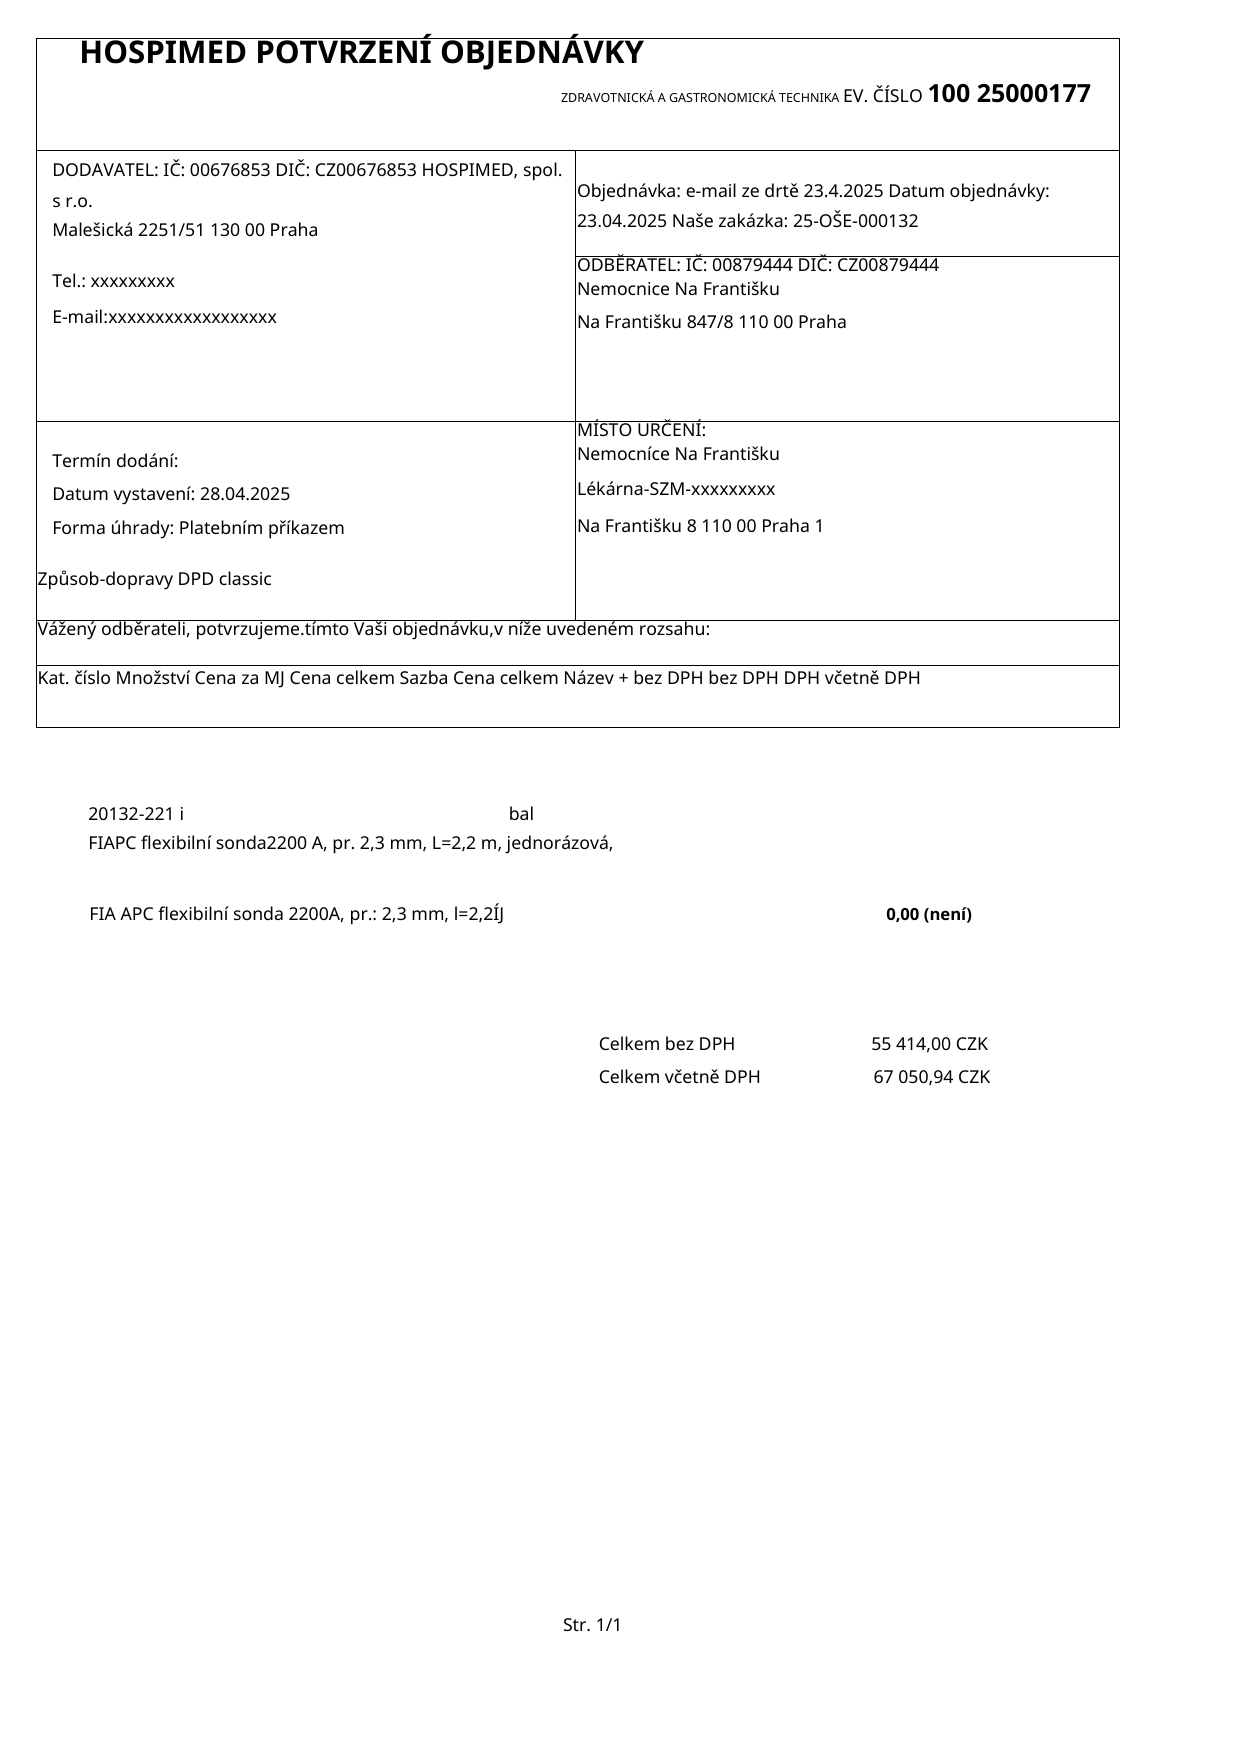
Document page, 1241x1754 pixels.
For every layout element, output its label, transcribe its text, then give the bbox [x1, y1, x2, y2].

table_header HOSPIMED POTVRZENÍ OBJEDNÁVKY ZDRAVOTNICKÁ A GASTRONOMICKÁ TECHNIKA EV. ČÍSLO 100 25000177 [37, 39, 1119, 150]
text 20132-221 i bal [88, 798, 1151, 826]
table_cell Objednávka: e-mail ze drtě 23.4.2025 Datum objednávky: 23.04.2025 Naše zakázka: 25-OŠE-000132 [576, 151, 1119, 256]
table_cell Termín dodání: Datum vystavení: 28.04.2025 Forma úhrady: Platebním příkazem Způsob-dopravy DPD classic [37, 422, 575, 620]
table_cell DODAVATEL: IČ: 00676853 DIČ: CZ00676853 HOSPIMED, spol. s r.o. Malešická 2251/51 130 00 Praha Tel.: xxxxxxxxx E-mail:xxxxxxxxxxxxxxxxxx [37, 151, 575, 421]
text Str. 1/1 [497, 1617, 688, 1634]
text Celkem bez DPH 55 414,00 CZK [598, 1024, 1014, 1057]
table_cell Kat. číslo Množství Cena za MJ Cena celkem Sazba Cena celkem Název + bez DPH bez DPH DPH včetně DPH [37, 666, 1119, 727]
text Celkem včetně DPH 67 050,94 CZK [598, 1057, 1014, 1090]
table_cell MÍSTO URČENÍ: Nemocníce Na Františku Lékárna-SZM-xxxxxxxxx Na Františku 8 110 00 Praha 1 [576, 422, 1119, 620]
table_cell Vážený odběrateli, potvrzujeme.tímto Vaši objednávku,v níže uvedeném rozsahu: [37, 621, 1119, 664]
text FIA APC flexibilní sonda 2200A, pr.: 2,3 mm, l=2,2ÍJ [89, 907, 504, 924]
table_cell ODBĚRATEL: IČ: 00879444 DIČ: CZ00879444 Nemocnice Na Františku Na Františku 847/8 110 00 Praha [576, 257, 1119, 421]
text 0,00 (není) [718, 907, 1110, 923]
text FIAPC flexibilní sonda2200 A, pr. 2,3 mm, L=2,2 m, jednorázová, [88, 826, 1151, 855]
